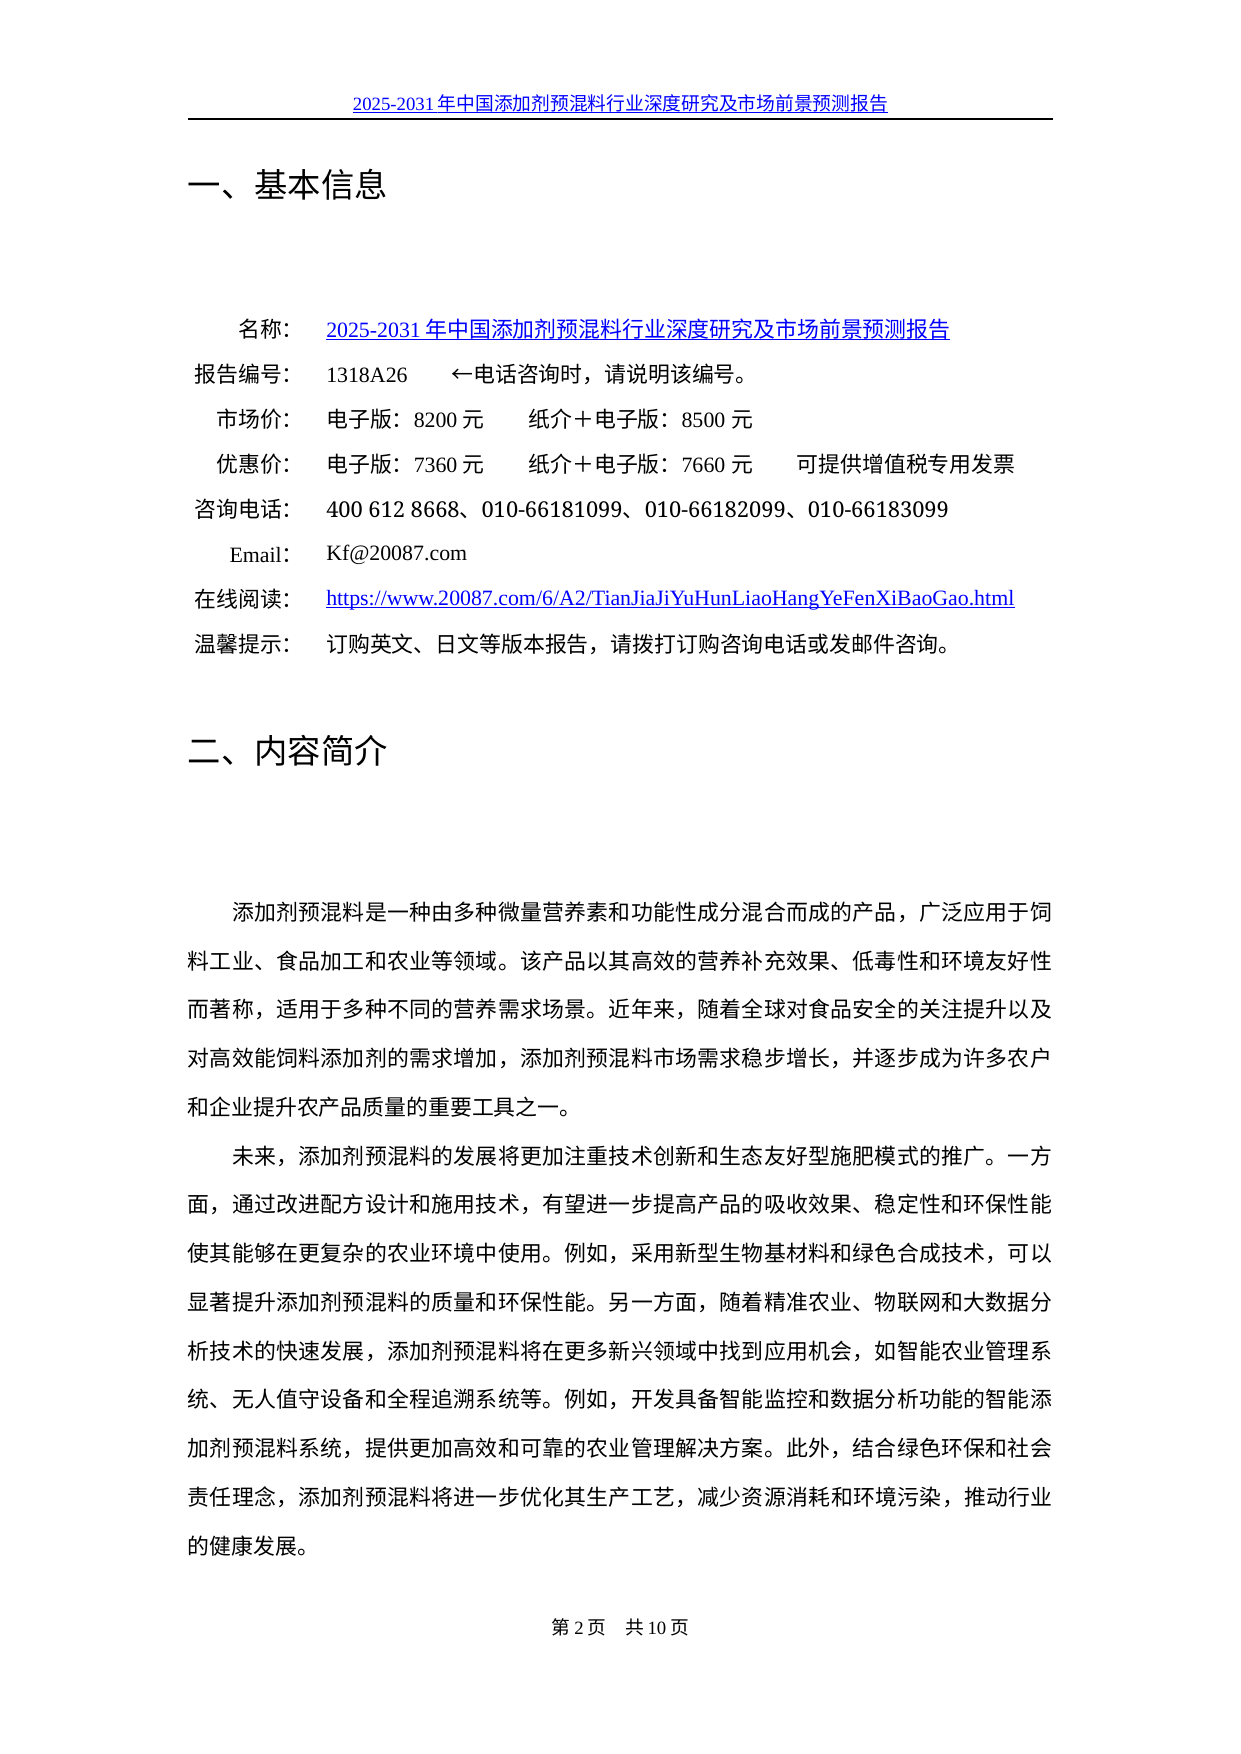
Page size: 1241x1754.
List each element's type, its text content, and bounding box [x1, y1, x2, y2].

table_header 2025-2031年中国添加剂预混料行业深度研究及市场前景预测报告 [315, 312, 1073, 357]
table_cell 温馨提示： [167, 627, 315, 672]
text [187, 894, 1053, 1561]
table_cell [315, 582, 1073, 627]
table_cell Kf@20087.com [315, 537, 1073, 582]
table_cell 市场价： [167, 402, 315, 447]
table_header 名称： [167, 312, 315, 357]
table_cell 电子版：8200 元 纸介＋电子版：8500 元 [315, 402, 1073, 447]
title 一、基本信息 [187, 150, 1053, 215]
table_cell 1318A26 ←电话咨询时，请说明该编号。 [315, 357, 1073, 402]
table_cell 订购英文、日文等版本报告，请拨打订购咨询电话或发邮件咨询。 [315, 627, 1073, 672]
table_cell 400 612 8668、010-66181099、010-66182099、010-66183099 [315, 492, 1073, 537]
table_cell 在线阅读： [167, 582, 315, 627]
table_cell 咨询电话： [167, 492, 315, 537]
table_cell Email： [167, 537, 315, 582]
table_cell 电子版：7360 元 纸介＋电子版：7660 元 可提供增值税专用发票 [315, 447, 1073, 492]
title 二、内容简介 [187, 717, 1053, 782]
table_cell 优惠价： [167, 447, 315, 492]
table_cell 报告编号： [167, 357, 315, 402]
